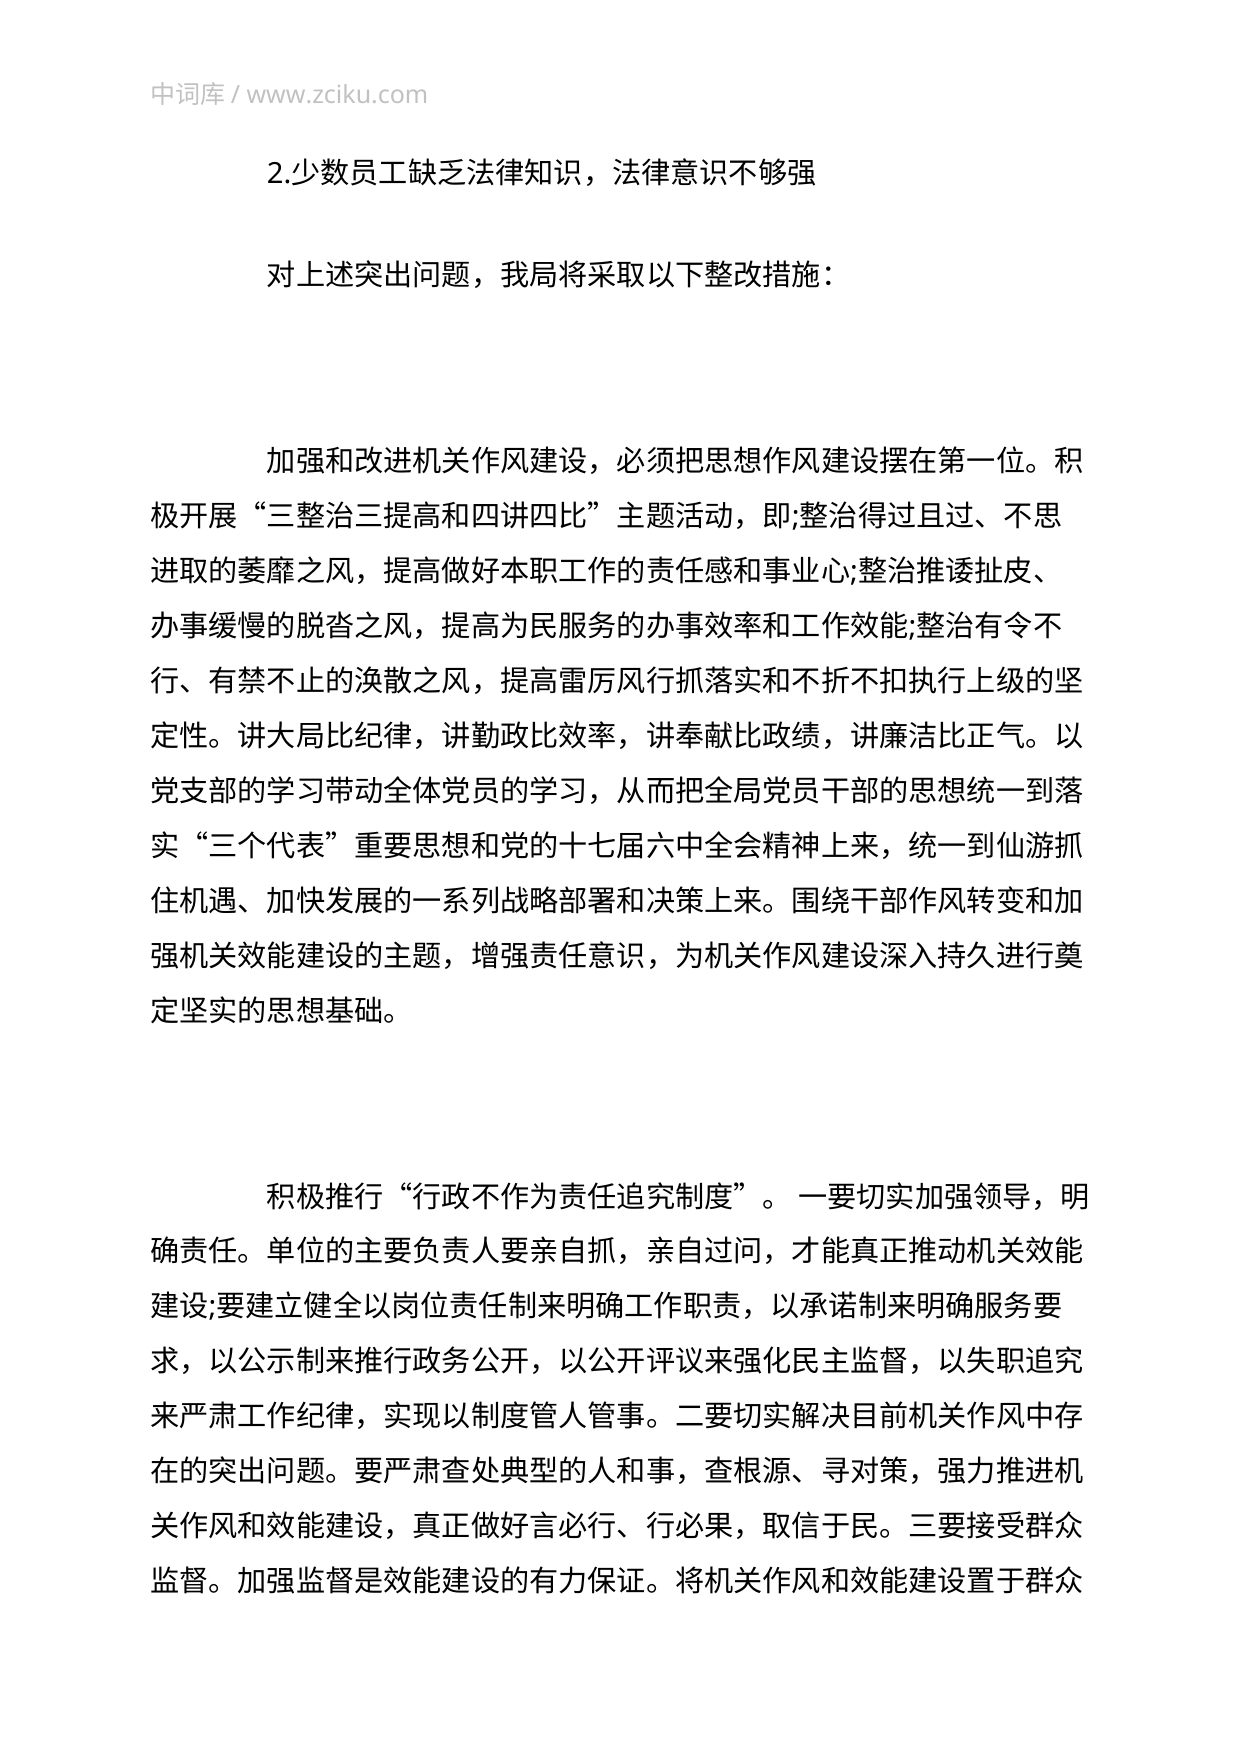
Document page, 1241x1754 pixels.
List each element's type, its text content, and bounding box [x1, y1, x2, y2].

text 2.少数员工缺乏法律知识，法律意识不够强 [150, 150, 1090, 192]
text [150, 1173, 1090, 1600]
text 对上述突出问题，我局将采取以下整改措施： [150, 252, 1090, 294]
text 加强和改进机关作风建设，必须把思想作风建设摆在第一位。积极开展“三整治三提高和四讲四比”主题活动，即;整治得过且过、不思进取的萎靡之风，提高做好本职工作的责任感和事业心;整治推诿扯皮、办事缓慢的脱沓之风，提高为民服务的办事效率和工作效能;整治有令不行、有禁不止的涣散之风，提高雷厉风行抓落实和不折不扣执行上级的坚定性。讲大局比纪律，讲勤政比效率，讲奉献比政绩，讲廉洁比正气。以党支部的学习带动全体党员的学习，从而把全局党员干部的思想统一到落实“三个代表”重要思想和党的十七届六中全会精神上来，统一到仙游抓住机遇、加快发展的一系列战略部署和决策上来。围绕干部作风转变和加强机关效能建设的主题，增强责任意识，为机关作风建设深入持久进行奠定坚实的思想基础。 [150, 438, 1090, 1029]
